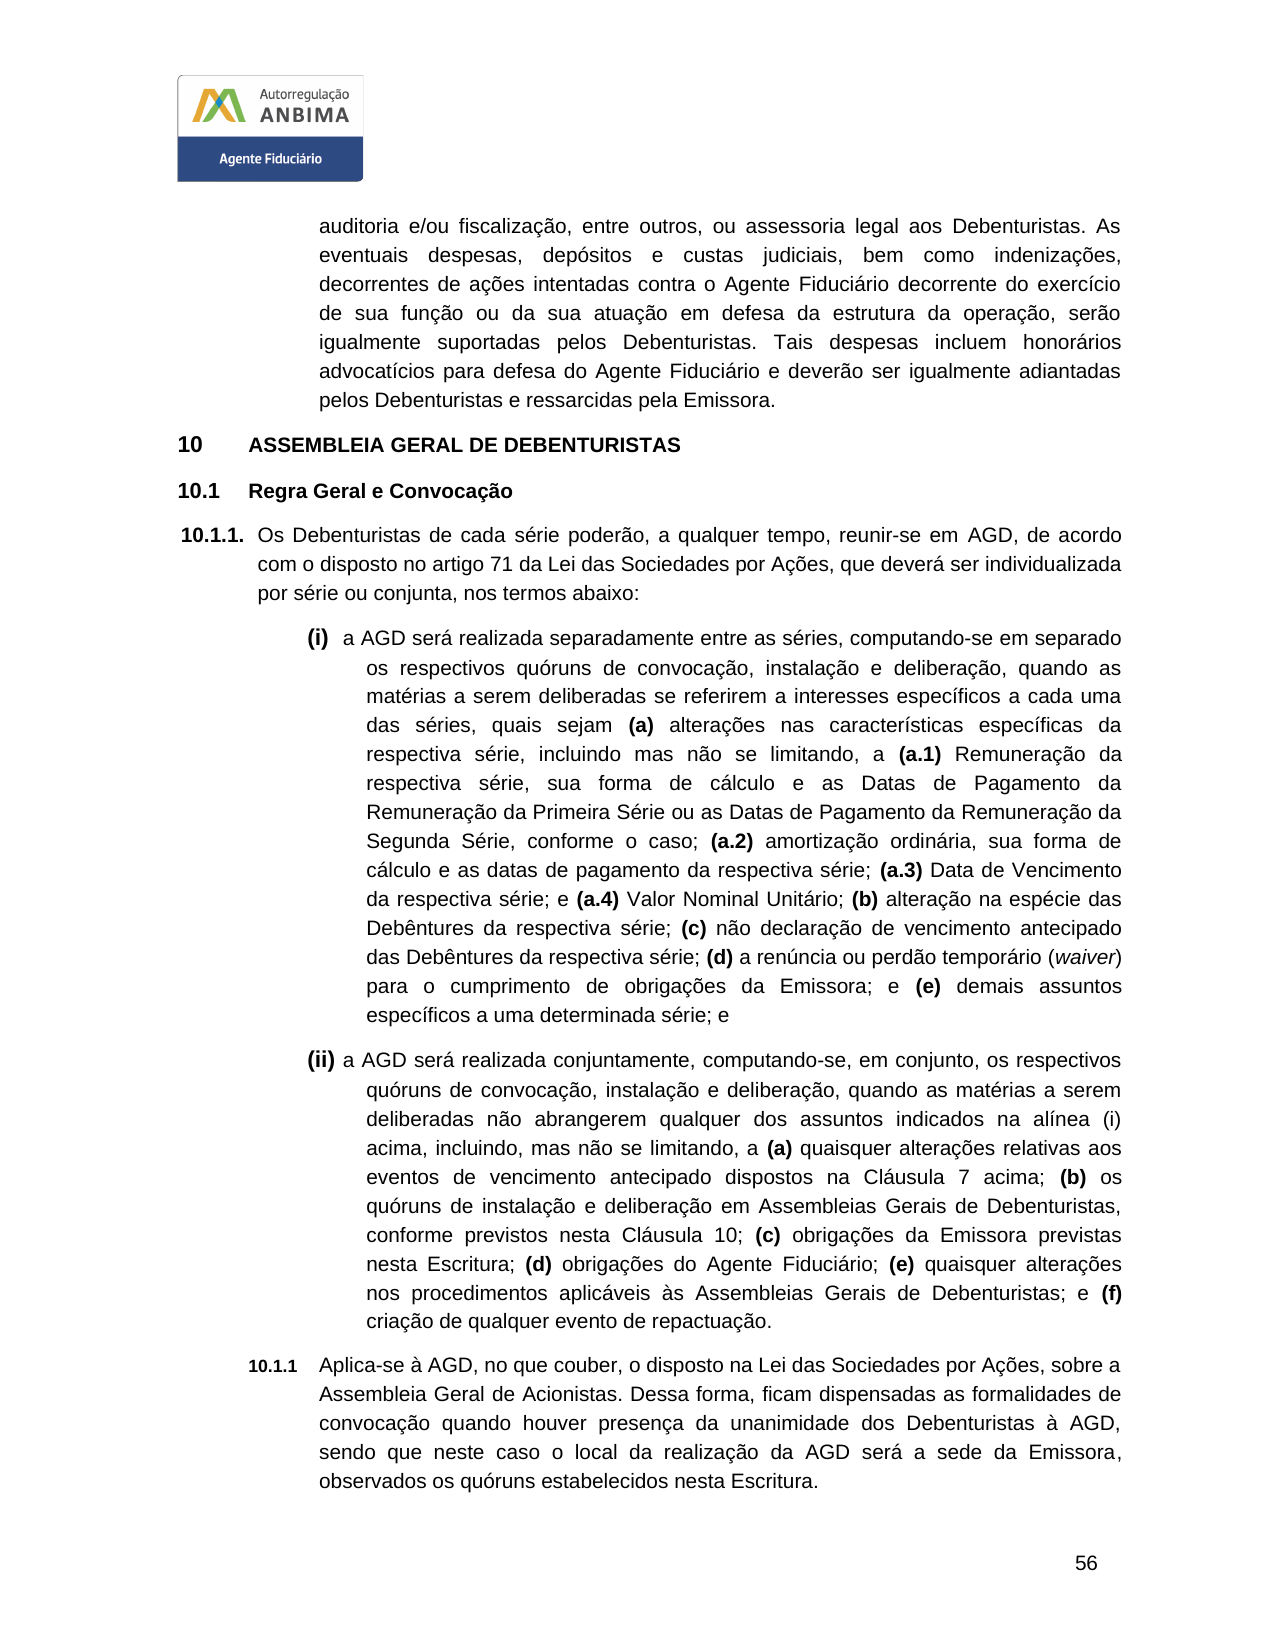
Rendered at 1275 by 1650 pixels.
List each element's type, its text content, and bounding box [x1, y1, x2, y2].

text Aplica-se à AGD, no que couber, o disposto na Lei das Sociedades por Ações, sobre a Assembleia Geral de Acionistas. Dessa forma, ficam dispensadas as formalidades de convocação quando houver presença da unanimidade dos Debenturistas à AGD, sendo que neste caso o local da realização da AGD será a sede da Emissora, observados os quóruns estabelecidos nesta Escritura. [248, 1353, 1122, 1493]
list a AGD será realizada separadamente entre as séries, computando-se em separado os respectivos quóruns de convocação, instalação e deliberação, quando as matérias a serem deliberadas se referirem a interesses específicos a cada uma das séries, quais sejam (a) alterações nas características específicas da respectiva série, incluindo mas não se limitando, a (a.1) Remuneração da respectiva série, sua forma de cálculo e as Datas de Pagamento da Remuneração da Primeira Série ou as Datas de Pagamento da Remuneração da Segunda Série, conforme o caso; (a.2) amortização ordinária, sua forma de cálculo e as datas de pagamento da respectiva série; (a.3) Data de Vencimento da respectiva série; e (a.4) Valor Nominal Unitário; (b) alteração na espécie das Debêntures da respectiva série; (c) não declaração de vencimento antecipado das Debêntures da respectiva série; (d) a renúncia ou perdão temporário (waiver) para o cumprimento de obrigações da Emissora; e (e) demais assuntos específicos a uma determinada série; e [307, 624, 1122, 1027]
list Os Debenturistas de cada série poderão, a qualquer tempo, reunir-se em AGD, de acordo com o disposto no artigo 71 da Lei das Sociedades por Ações, que deverá ser individualizada por série ou conjunta, nos termos abaixo: [244, 522, 1122, 604]
text ASSEMBLEIA GERAL DE DEBENTURISTAS [177, 431, 1122, 457]
text Regra Geral e Convocação [177, 477, 1122, 503]
picture [177, 75, 364, 182]
list a AGD será realizada conjuntamente, computando-se, em conjunto, os respectivos quóruns de convocação, instalação e deliberação, quando as matérias a serem deliberadas não abrangerem qualquer dos assuntos indicados na alínea (i) acima, incluindo, mas não se limitando, a (a) quaisquer alterações relativas aos eventos de vencimento antecipado dispostos na Cláusula 7 acima; (b) os quóruns de instalação e deliberação em Assembleias Gerais de Debenturistas, conforme previstos nesta Cláusula 10; (c) obrigações da Emissora previstas nesta Escritura; (d) obrigações do Agente Fiduciário; (e) quaisquer alterações nos procedimentos aplicáveis às Assembleias Gerais de Debenturistas; e (f) criação de qualquer evento de repactuação. [307, 1046, 1122, 1333]
